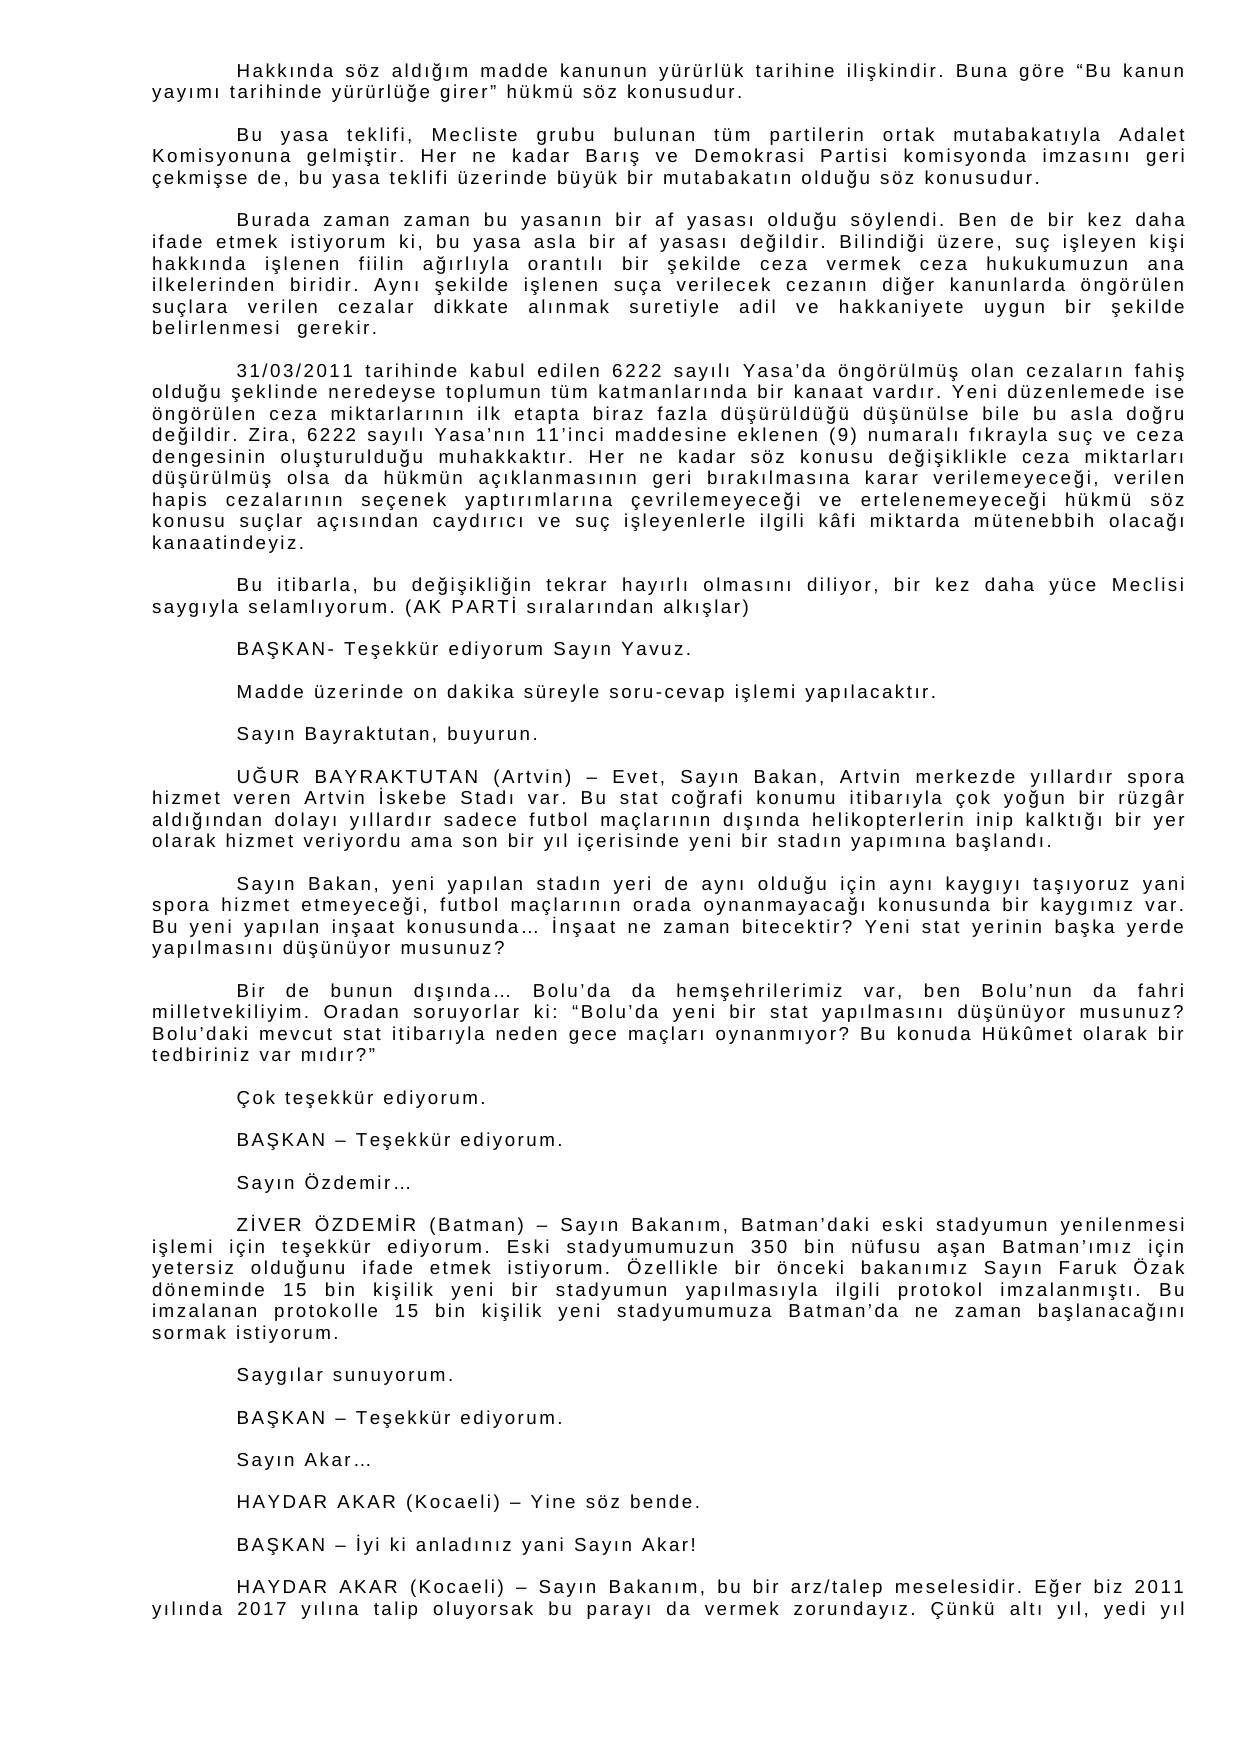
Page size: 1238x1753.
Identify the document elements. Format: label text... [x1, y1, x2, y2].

text BAŞKAN – İyi ki anladınız yani Sayın Akar! [152, 1534, 1186, 1555]
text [152, 1576, 1186, 1619]
text ZİVER ÖZDEMİR (Batman) – Sayın Bakanım, Batman’daki eski stadyumun yenilenmesi işlemi için teşekkür ediyorum. Eski stadyumumuzun 350 bin nüfusu aşan Batman’ımız için yetersiz olduğunu ifade etmek istiyorum. Özellikle bir önceki bakanımız Sayın Faruk Özak döneminde 15 bin kişilik yeni bir stadyumun yapılmasıyla ilgili protokol imzalanmıştı. Bu imzalanan protokolle 15 bin kişilik yeni stadyumumuza Batman’da ne zaman başlanacağını sormak istiyorum. [152, 1214, 1186, 1343]
text Saygılar sunuyorum. [152, 1364, 1186, 1386]
text Sayın Bayraktutan, buyurun. [152, 723, 1186, 744]
text UĞUR BAYRAKTUTAN (Artvin) – Evet, Sayın Bakan, Artvin merkezde yıllardır spora hizmet veren Artvin İskebe Stadı var. Bu stat coğrafi konumu itibarıyla çok yoğun bir rüzgâr aldığından dolayı yıllardır sadece futbol maçlarının dışında helikopterlerin inip kalktığı bir yer olarak hizmet veriyordu ama son bir yıl içerisinde yeni bir stadın yapımına başlandı. [152, 765, 1186, 852]
text Bu yasa teklifi, Mecliste grubu bulunan tüm partilerin ortak mutabakatıyla Adalet Komisyonuna gelmiştir. Her ne kadar Barış ve Demokrasi Partisi komisyonda imzasını geri çekmişse de, bu yasa teklifi üzerinde büyük bir mutabakatın olduğu söz konusudur. [152, 124, 1186, 188]
text Burada zaman zaman bu yasanın bir af yasası olduğu söylendi. Ben de bir kez daha ifade etmek istiyorum ki, bu yasa asla bir af yasası değildir. Bilindiği üzere, suç işleyen kişi hakkında işlenen fiilin ağırlıyla orantılı bir şekilde ceza vermek ceza hukukumuzun ana ilkelerinden biridir. Aynı şekilde işlenen suça verilecek cezanın diğer kanunlarda öngörülen suçlara verilen cezalar dikkate alınmak suretiyle adil ve hakkaniyete uygun bir şekilde belirlenmesi gerekir. [152, 209, 1186, 338]
text BAŞKAN- Teşekkür ediyorum Sayın Yavuz. [152, 638, 1186, 660]
text Hakkında söz aldığım madde kanunun yürürlük tarihine ilişkindir. Buna göre “Bu kanun yayımı tarihinde yürürlüğe girer” hükmü söz konusudur. [152, 60, 1186, 103]
text HAYDAR AKAR (Kocaeli) – Yine söz bende. [152, 1491, 1186, 1513]
text BAŞKAN – Teşekkür ediyorum. [152, 1406, 1186, 1428]
text BAŞKAN – Teşekkür ediyorum. [152, 1129, 1186, 1151]
text Çok teşekkür ediyorum. [152, 1087, 1186, 1108]
text Madde üzerinde on dakika süreyle soru-cevap işlemi yapılacaktır. [152, 681, 1186, 702]
text Sayın Akar… [152, 1449, 1186, 1470]
text 31/03/2011 tarihinde kabul edilen 6222 sayılı Yasa’da öngörülmüş olan cezaların fahiş olduğu şeklinde neredeyse toplumun tüm katmanlarında bir kanaat vardır. Yeni düzenlemede ise öngörülen ceza miktarlarının ilk etapta biraz fazla düşürüldüğü düşünülse bile bu asla doğru değildir. Zira, 6222 sayılı Yasa’nın 11’inci maddesine eklenen (9) numaralı fıkrayla suç ve ceza dengesinin oluşturulduğu muhakkaktır. Her ne kadar söz konusu değişiklikle ceza miktarları düşürülmüş olsa da hükmün açıklanmasının geri bırakılmasına karar verilemeyeceği, verilen hapis cezalarının seçenek yaptırımlarına çevrilemeyeceği ve ertelenemeyeceği hükmü söz konusu suçlar açısından caydırıcı ve suç işleyenlerle ilgili kâfi miktarda mütenebbih olacağı kanaatindeyiz. [152, 359, 1186, 553]
text Sayın Bakan, yeni yapılan stadın yeri de aynı olduğu için aynı kaygıyı taşıyoruz yani spora hizmet etmeyeceği, futbol maçlarının orada oynanmayacağı konusunda bir kaygımız var. Bu yeni yapılan inşaat konusunda… İnşaat ne zaman bitecektir? Yeni stat yerinin başka yerde yapılmasını düşünüyor musunuz? [152, 872, 1186, 959]
text Bir de bunun dışında… Bolu’da da hemşehrilerimiz var, ben Bolu’nun da fahri milletvekiliyim. Oradan soruyorlar ki: “Bolu’da yeni bir stat yapılmasını düşünüyor musunuz? Bolu’daki mevcut stat itibarıyla neden gece maçları oynanmıyor? Bu konuda Hükûmet olarak bir tedbiriniz var mıdır?” [152, 979, 1186, 1066]
text Bu itibarla, bu değişikliğin tekrar hayırlı olmasını diliyor, bir kez daha yüce Meclisi saygıyla selamlıyorum. (AK PARTİ sıralarından alkışlar) [152, 574, 1186, 617]
text Sayın Özdemir… [152, 1171, 1186, 1193]
